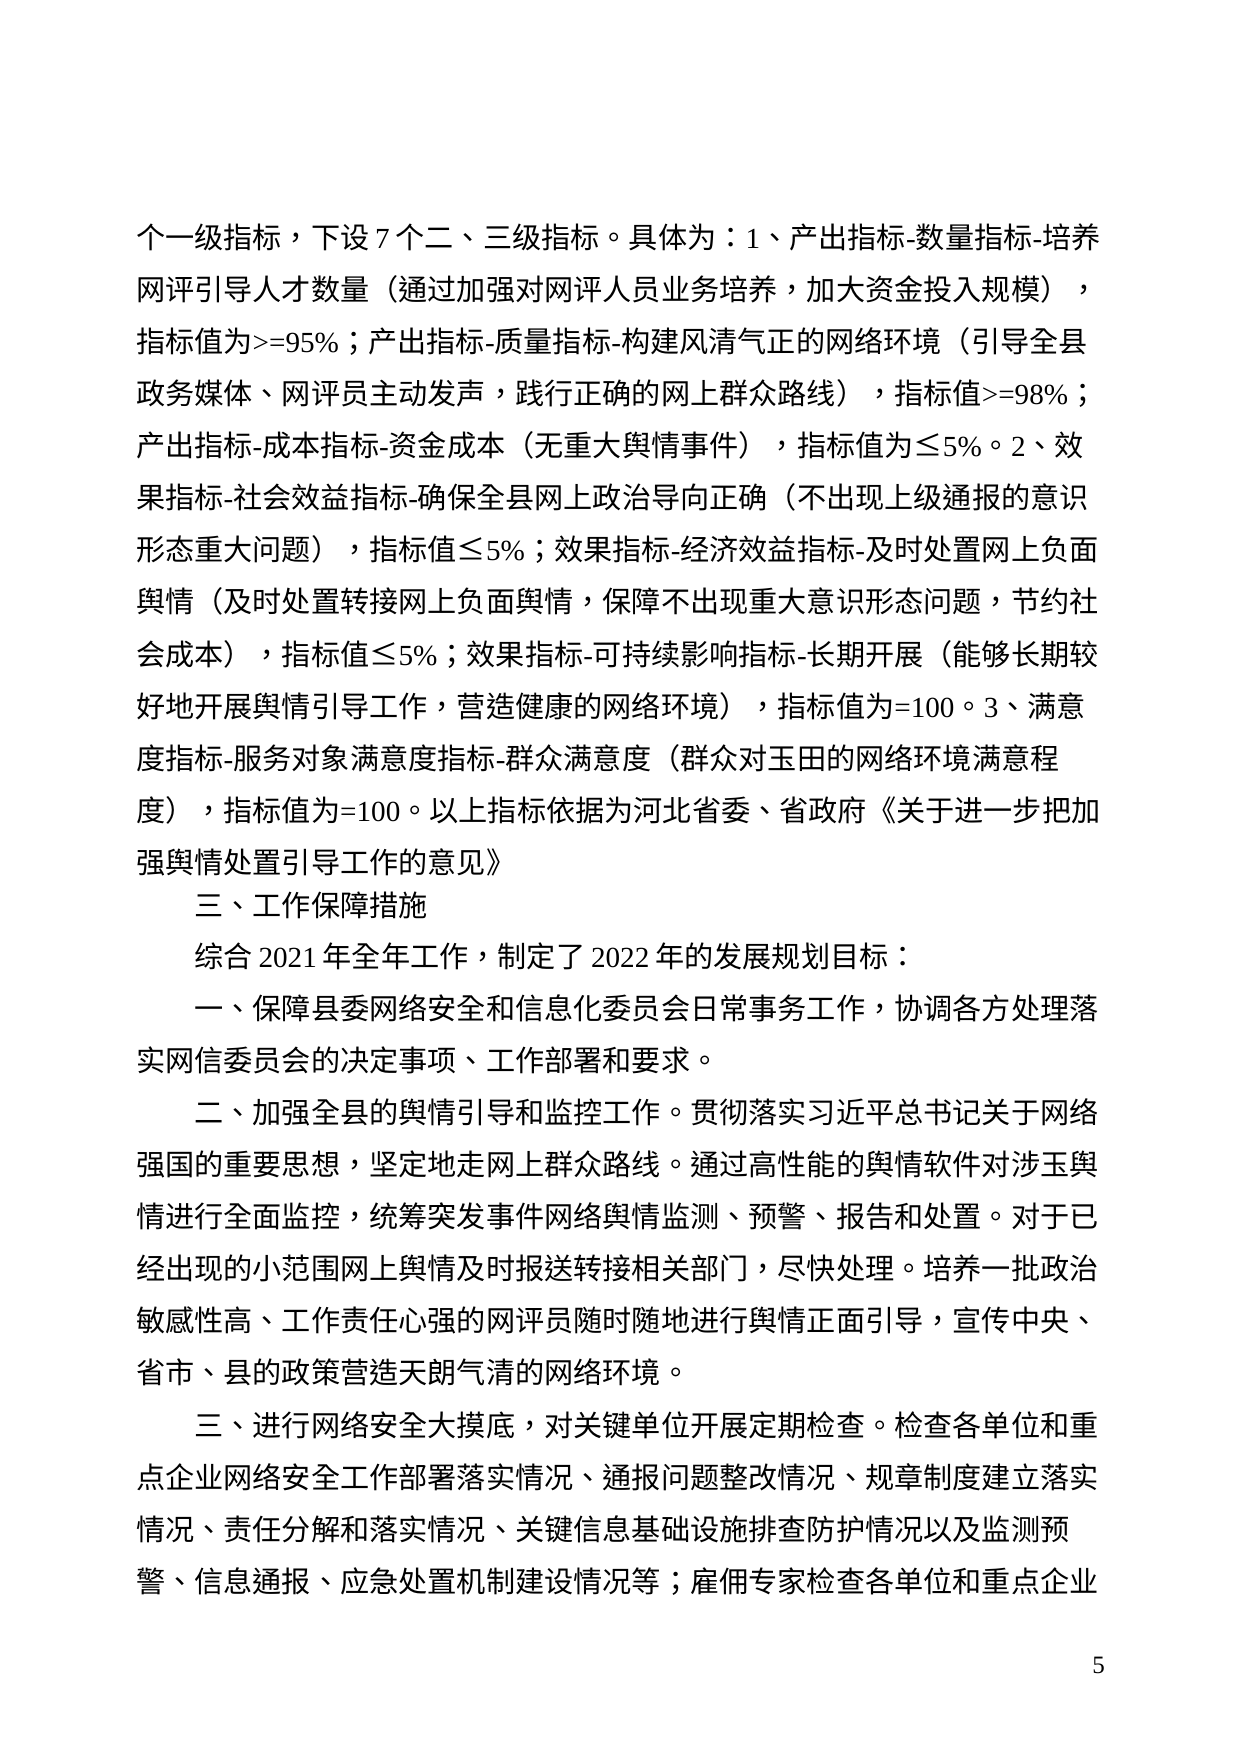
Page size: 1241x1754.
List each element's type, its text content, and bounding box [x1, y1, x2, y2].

text 三、工作保障措施 [136, 885, 1104, 924]
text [136, 1394, 1104, 1603]
text 二、加强全县的舆情引导和监控工作。贯彻落实习近平总书记关于网络强国的重要思想，坚定地走网上群众路线。通过高性能的舆情软件对涉玉舆情进行全面监控，统筹突发事件网络舆情监测、预警、报告和处置。对于已经出现的小范围网上舆情及时报送转接相关部门，尽快处理。培养一批政治敏感性高、工作责任心强的网评员随时随地进行舆情正面引导，宣传中央、省市、县的政策营造天朗气清的网络环境。 [136, 1082, 1104, 1394]
text 综合2021年全年工作，制定了2022年的发展规划目标： [136, 926, 1104, 978]
text 一、保障县委网络安全和信息化委员会日常事务工作，协调各方处理落实网信委员会的决定事项、工作部署和要求。 [136, 978, 1104, 1082]
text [136, 207, 1104, 884]
